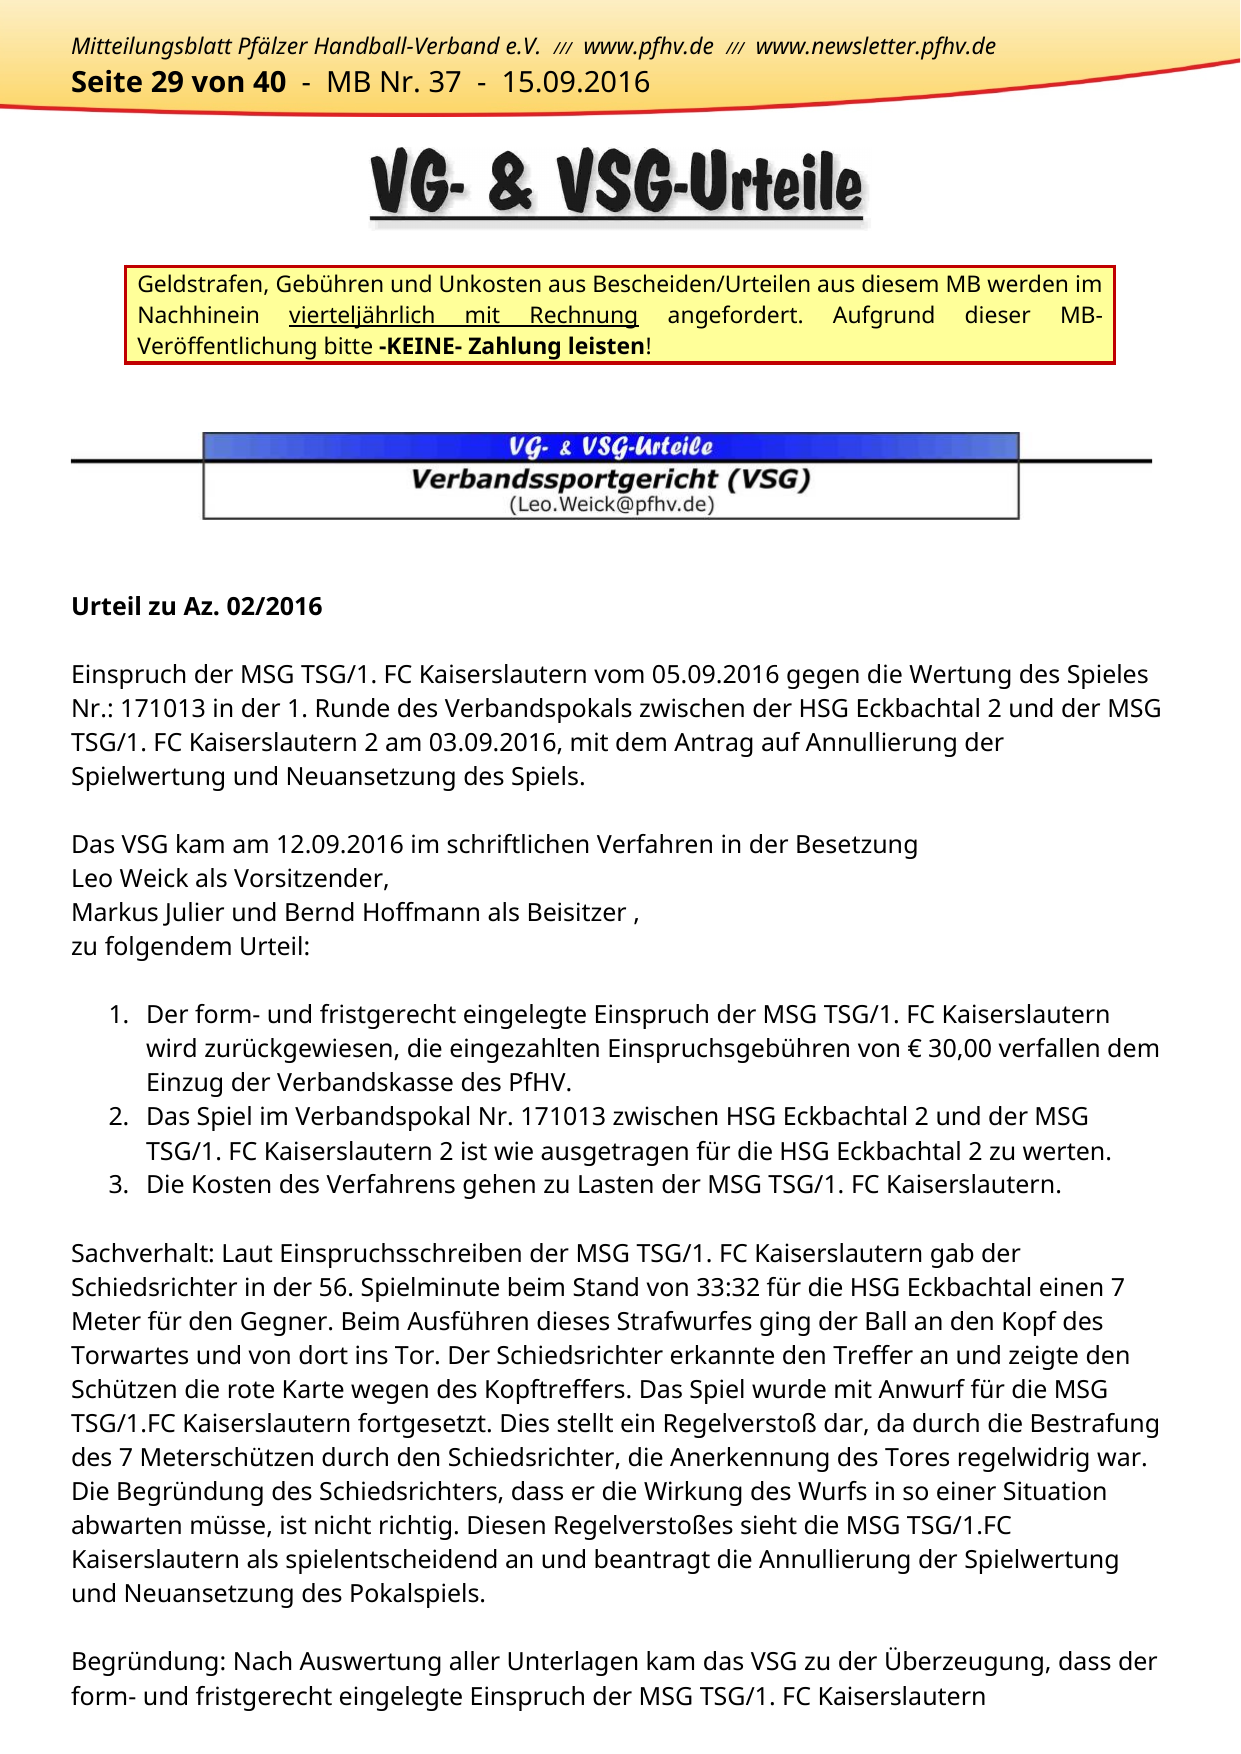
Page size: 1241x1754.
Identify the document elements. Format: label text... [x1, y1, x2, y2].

text Sachverhalt: Laut Einspruchsschreiben der MSG TSG/1. FC Kaiserslautern gab der Schiedsrichter in der 56. Spielminute beim Stand von 33:32 für die HSG Eckbachtal einen 7 Meter für den Gegner. Beim Ausführen dieses Strafwurfes ging der Ball an den Kopf des Torwartes und von dort ins Tor. Der Schiedsrichter erkannte den Treffer an und zeigte den Schützen die rote Karte wegen des Kopftreffers. Das Spiel wurde mit Anwurf für die MSG TSG/1.FC Kaiserslautern fortgesetzt. Dies stellt ein Regelverstoß dar, da durch die Bestrafung des 7 Meterschützen durch den Schiedsrichter, die Anerkennung des Tores regelwidrig war. Die Begründung des Schiedsrichters, dass er die Wirkung des Wurfs in so einer Situation abwarten müsse, ist nicht richtig. Diesen Regelverstoßes sieht die MSG TSG/1.FC Kaiserslautern als spielentscheidend an und beantragt die Annullierung der Spielwertung und Neuansetzung des Pokalspiels. [71, 1235, 1166, 1610]
text Leo Weick als Vorsitzender, [71, 861, 1166, 895]
text Das VSG kam am 12.09.2016 im schriftlichen Verfahren in der Besetzung [71, 827, 1166, 861]
text Einspruch der MSG TSG/1. FC Kaiserslautern vom 05.09.2016 gegen die Wertung des Spieles Nr.: 171013 in der 1. Runde des Verbandspokals zwischen der HSG Eckbachtal 2 und der MSG TSG/1. FC Kaiserslautern 2 am 03.09.2016, mit dem Antrag auf Annullierung der Spielwertung und Neuansetzung des Spiels. [71, 656, 1166, 792]
picture [368, 147, 872, 231]
text zu folgendem Urteil: [71, 929, 1166, 963]
picture [70, 432, 1153, 520]
text Urteil zu Az. 02/2016 [71, 588, 1166, 622]
list Der form- und fristgerecht eingelegte Einspruch der MSG TSG/1. FC Kaiserslautern wird zurückgewiesen, die eingezahlten Einspruchsgebühren von € 30,00 verfallen dem Einzug der Verbandskasse des PfHV. [108, 997, 1166, 1099]
picture [0, 0, 1241, 117]
list Die Kosten des Verfahrens gehen zu Lasten der MSG TSG/1. FC Kaiserslautern. [108, 1167, 1166, 1201]
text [71, 1644, 1166, 1712]
text Markus Julier und Bernd Hoffmann als Beisitzer , [71, 895, 1166, 929]
list Das Spiel im Verbandspokal Nr. 171013 zwischen HSG Eckbachtal 2 und der MSG TSG/1. FC Kaiserslautern 2 ist wie ausgetragen für die HSG Eckbachtal 2 zu werten. [108, 1099, 1166, 1167]
table_header Geldstrafen, Gebühren und Unkosten aus Bescheiden/Urteilen aus diesem MB werden im Nachhinein vierteljährlich mit Rechnung angefordert. Aufgrund dieser MB-Veröffentlichung bitte -KEINE- Zahlung leisten! [127, 268, 1113, 361]
